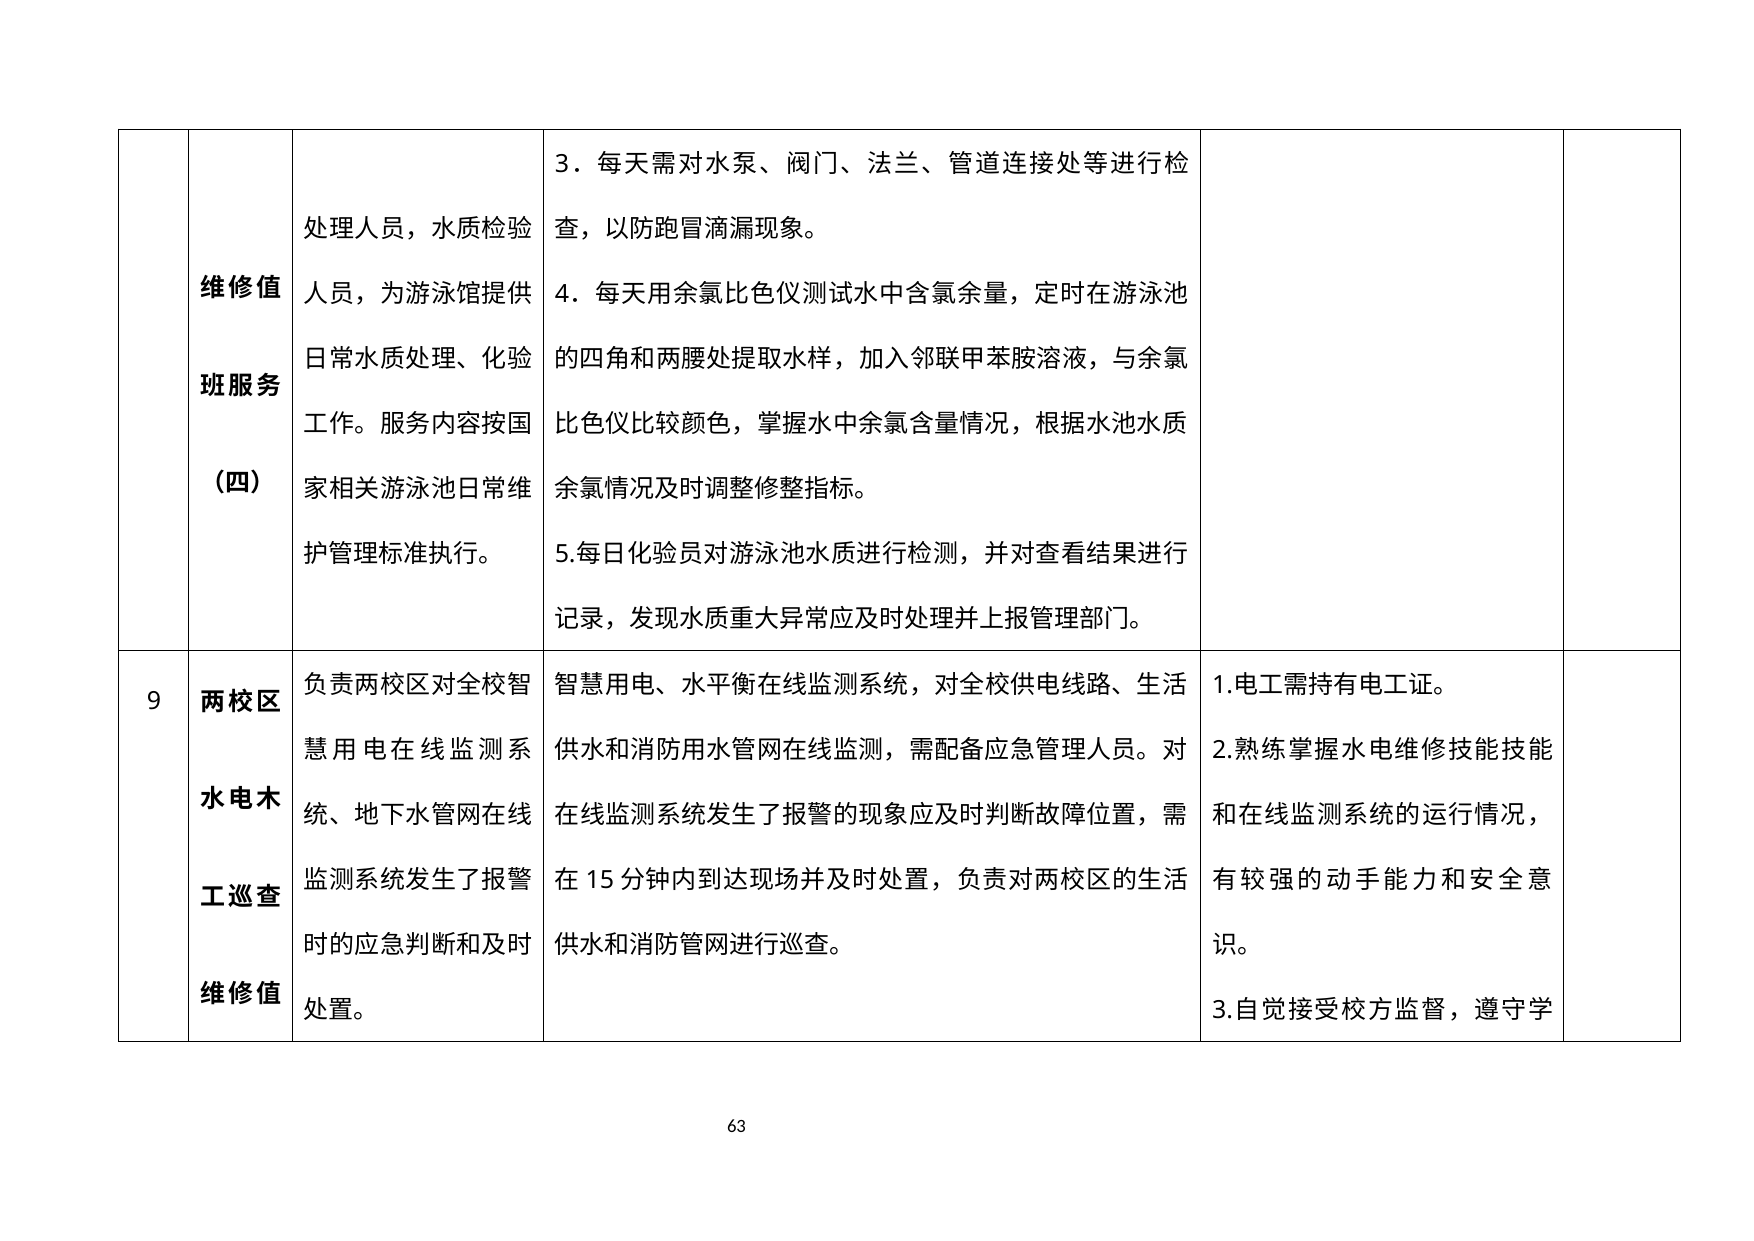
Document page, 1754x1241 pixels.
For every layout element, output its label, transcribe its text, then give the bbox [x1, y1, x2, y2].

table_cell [1201, 651, 1563, 1041]
table_cell 两校区水电木工巡查维修值班服务（五） [189, 651, 292, 1041]
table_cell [544, 130, 1200, 649]
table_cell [1201, 130, 1563, 649]
table_cell [1564, 130, 1680, 649]
table_cell [1564, 651, 1680, 1041]
table_cell 9 [119, 651, 188, 1041]
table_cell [293, 651, 543, 1041]
table_cell 9 [119, 130, 188, 649]
table_cell 两校区水电木工巡查维修值班服务（四） [189, 130, 292, 649]
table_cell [544, 651, 1200, 1041]
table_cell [293, 130, 543, 649]
